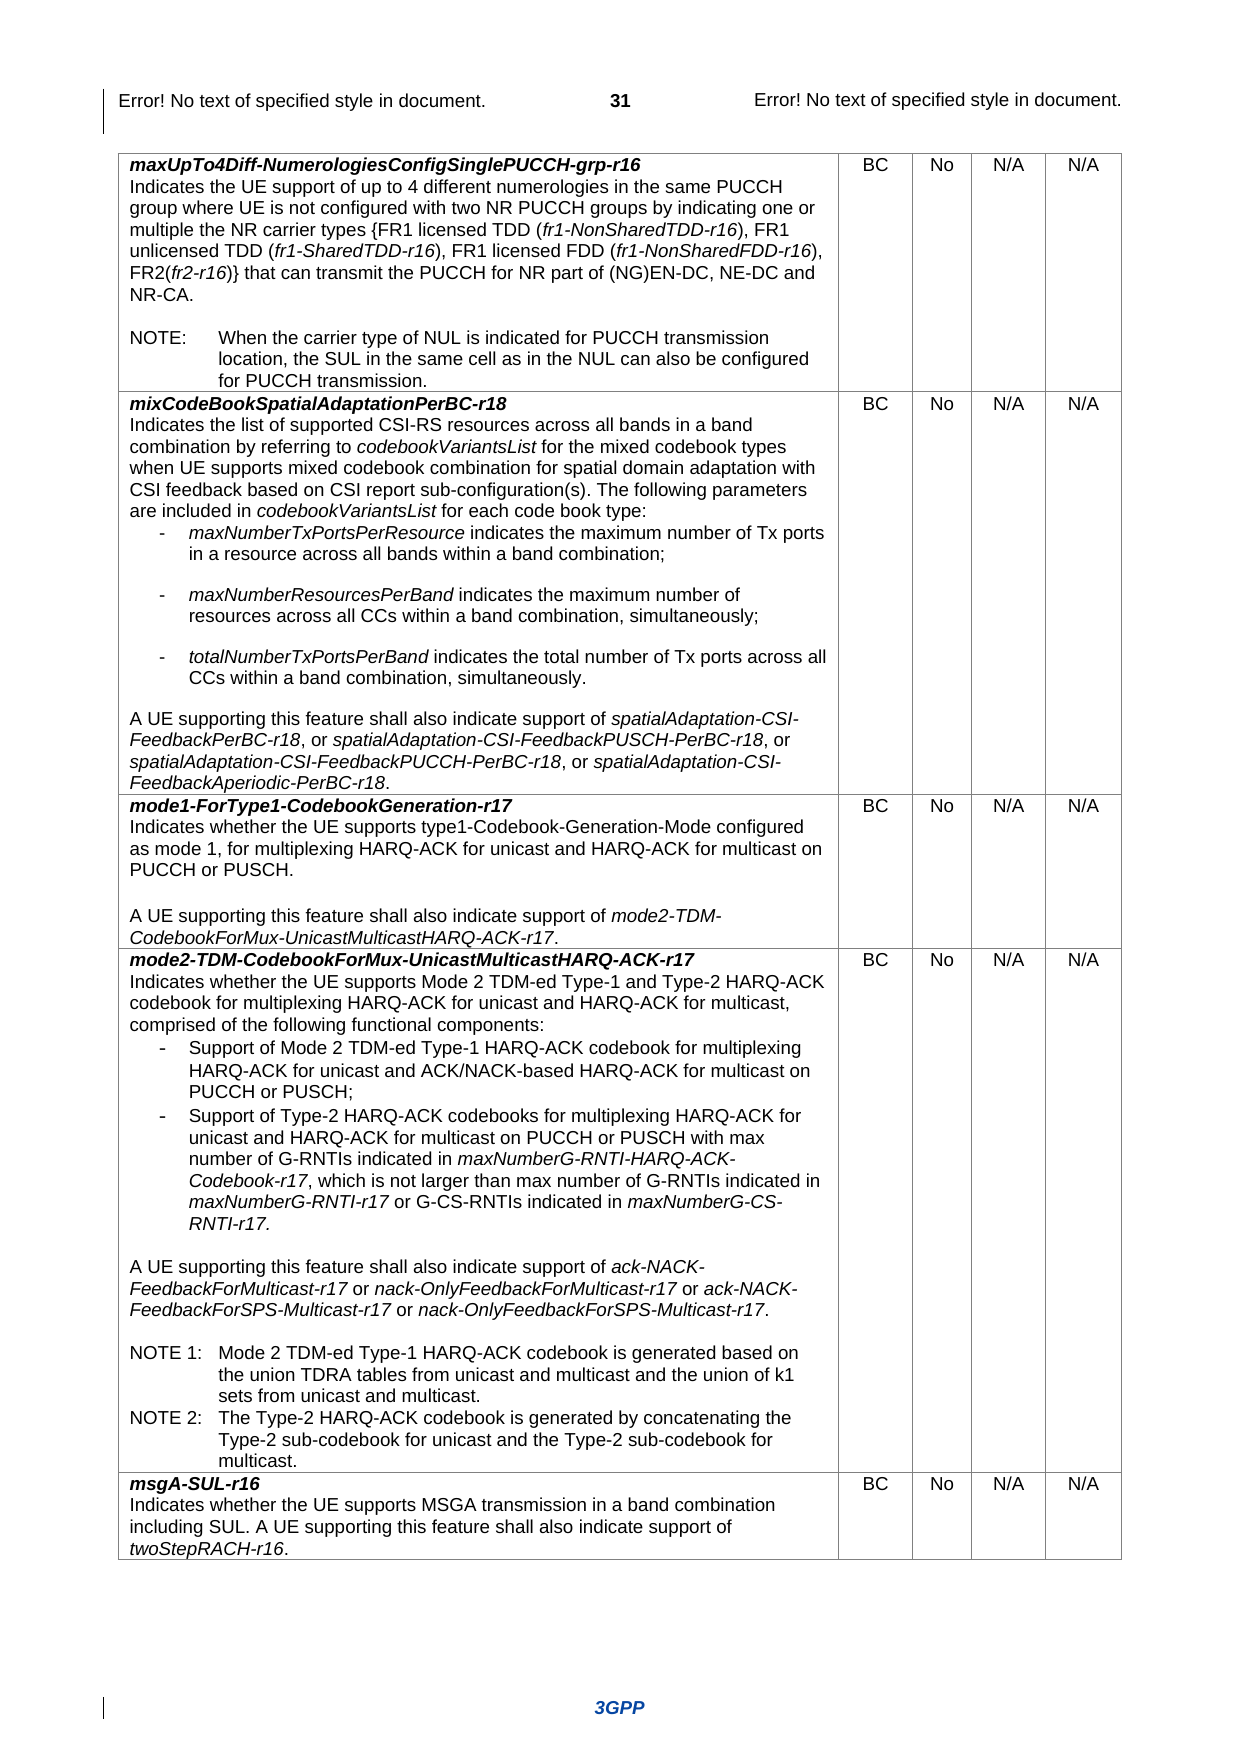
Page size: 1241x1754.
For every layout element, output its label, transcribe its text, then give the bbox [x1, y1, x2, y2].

table_cell N/A [1046, 949, 1121, 1472]
table_cell BC [839, 795, 912, 948]
table_cell mode2-TDM-CodebookForMux-UnicastMulticastHARQ-ACK-r17 Indicates whether the UE supports Mode 2 TDM-ed Type-1 and Type-2 HARQ-ACK codebook for multiplexing HARQ-ACK for unicast and HARQ-ACK for multicast, comprised of the following functional components: - Support of Mode 2 TDM-ed Type-1 HARQ-ACK codebook for multiplexing HARQ-ACK for unicast and ACK/NACK-based HARQ-ACK for multicast on PUCCH or PUSCH; - Support of Type-2 HARQ-ACK codebooks for multiplexing HARQ-ACK for unicast and HARQ-ACK for multicast on PUCCH or PUSCH with max number of G-RNTIs indicated in maxNumberG-RNTI-HARQ-ACK-Codebook-r17, which is not larger than max number of G-RNTIs indicated in maxNumberG-RNTI-r17 or G-CS-RNTIs indicated in maxNumberG-CS-RNTI-r17. A UE supporting this feature shall also indicate support of ack-NACK-FeedbackForMulticast-r17 or nack-OnlyFeedbackForMulticast-r17 or ack-NACK-FeedbackForSPS-Multicast-r17 or nack-OnlyFeedbackForSPS-Multicast-r17. NOTE 1: Mode 2 TDM-ed Type-1 HARQ-ACK codebook is generated based on the union TDRA tables from unicast and multicast and the union of k1 sets from unicast and multicast. NOTE 2: The Type-2 HARQ-ACK codebook is generated by concatenating the Type-2 sub-codebook for unicast and the Type-2 sub-codebook for multicast. [119, 949, 838, 1472]
table_cell No [913, 392, 971, 793]
table_cell N/A [972, 795, 1045, 948]
table_cell BC [839, 949, 912, 1472]
table_cell mixCodeBookSpatialAdaptationPerBC-r18 Indicates the list of supported CSI-RS resources across all bands in a band combination by referring to codebookVariantsList for the mixed codebook types when UE supports mixed codebook combination for spatial domain adaptation with CSI feedback based on CSI report sub-configuration(s). The following parameters are included in codebookVariantsList for each code book type: - maxNumberTxPortsPerResource indicates the maximum number of Tx ports in a resource across all bands within a band combination; - maxNumberResourcesPerBand indicates the maximum number of resources across all CCs within a band combination, simultaneously; - totalNumberTxPortsPerBand indicates the total number of Tx ports across all CCs within a band combination, simultaneously. A UE supporting this feature shall also indicate support of spatialAdaptation-CSI-FeedbackPerBC-r18, or spatialAdaptation-CSI-FeedbackPUSCH-PerBC-r18, or spatialAdaptation-CSI-FeedbackPUCCH-PerBC-r18, or spatialAdaptation-CSI-FeedbackAperiodic-PerBC-r18. [119, 392, 838, 793]
table_cell N/A [1046, 1473, 1121, 1559]
table_cell N/A [972, 392, 1045, 793]
table_cell N/A [972, 154, 1045, 391]
table_cell N/A [1046, 392, 1121, 793]
table_cell mode1-ForType1-CodebookGeneration-r17 Indicates whether the UE supports type1-Codebook-Generation-Mode configured as mode 1, for multiplexing HARQ-ACK for unicast and HARQ-ACK for multicast on PUCCH or PUSCH. A UE supporting this feature shall also indicate support of mode2-TDM-CodebookForMux-UnicastMulticastHARQ-ACK-r17. [119, 795, 838, 948]
table_cell No [913, 949, 971, 1472]
table_cell N/A [1046, 154, 1121, 391]
table_cell N/A [972, 949, 1045, 1472]
table_cell msgA-SUL-r16 Indicates whether the UE supports MSGA transmission in a band combination including SUL. A UE supporting this feature shall also indicate support of twoStepRACH-r16. [119, 1473, 838, 1559]
table_cell maxUpTo4Diff-NumerologiesConfigSinglePUCCH-grp-r16 Indicates the UE support of up to 4 different numerologies in the same PUCCH group where UE is not configured with two NR PUCCH groups by indicating one or multiple the NR carrier types {FR1 licensed TDD (fr1-NonSharedTDD-r16), FR1 unlicensed TDD (fr1-SharedTDD-r16), FR1 licensed FDD (fr1-NonSharedFDD-r16), FR2(fr2-r16)} that can transmit the PUCCH for NR part of (NG)EN-DC, NE-DC and NR-CA. NOTE: When the carrier type of NUL is indicated for PUCCH transmission location, the SUL in the same cell as in the NUL can also be configured for PUCCH transmission. [119, 154, 838, 391]
table_cell No [913, 1473, 971, 1559]
table_cell BC [839, 154, 912, 391]
table_cell BC [839, 392, 912, 793]
table_cell N/A [1046, 795, 1121, 948]
table_cell BC [839, 1473, 912, 1559]
table_cell No [913, 154, 971, 391]
table_cell N/A [972, 1473, 1045, 1559]
table_cell No [913, 795, 971, 948]
